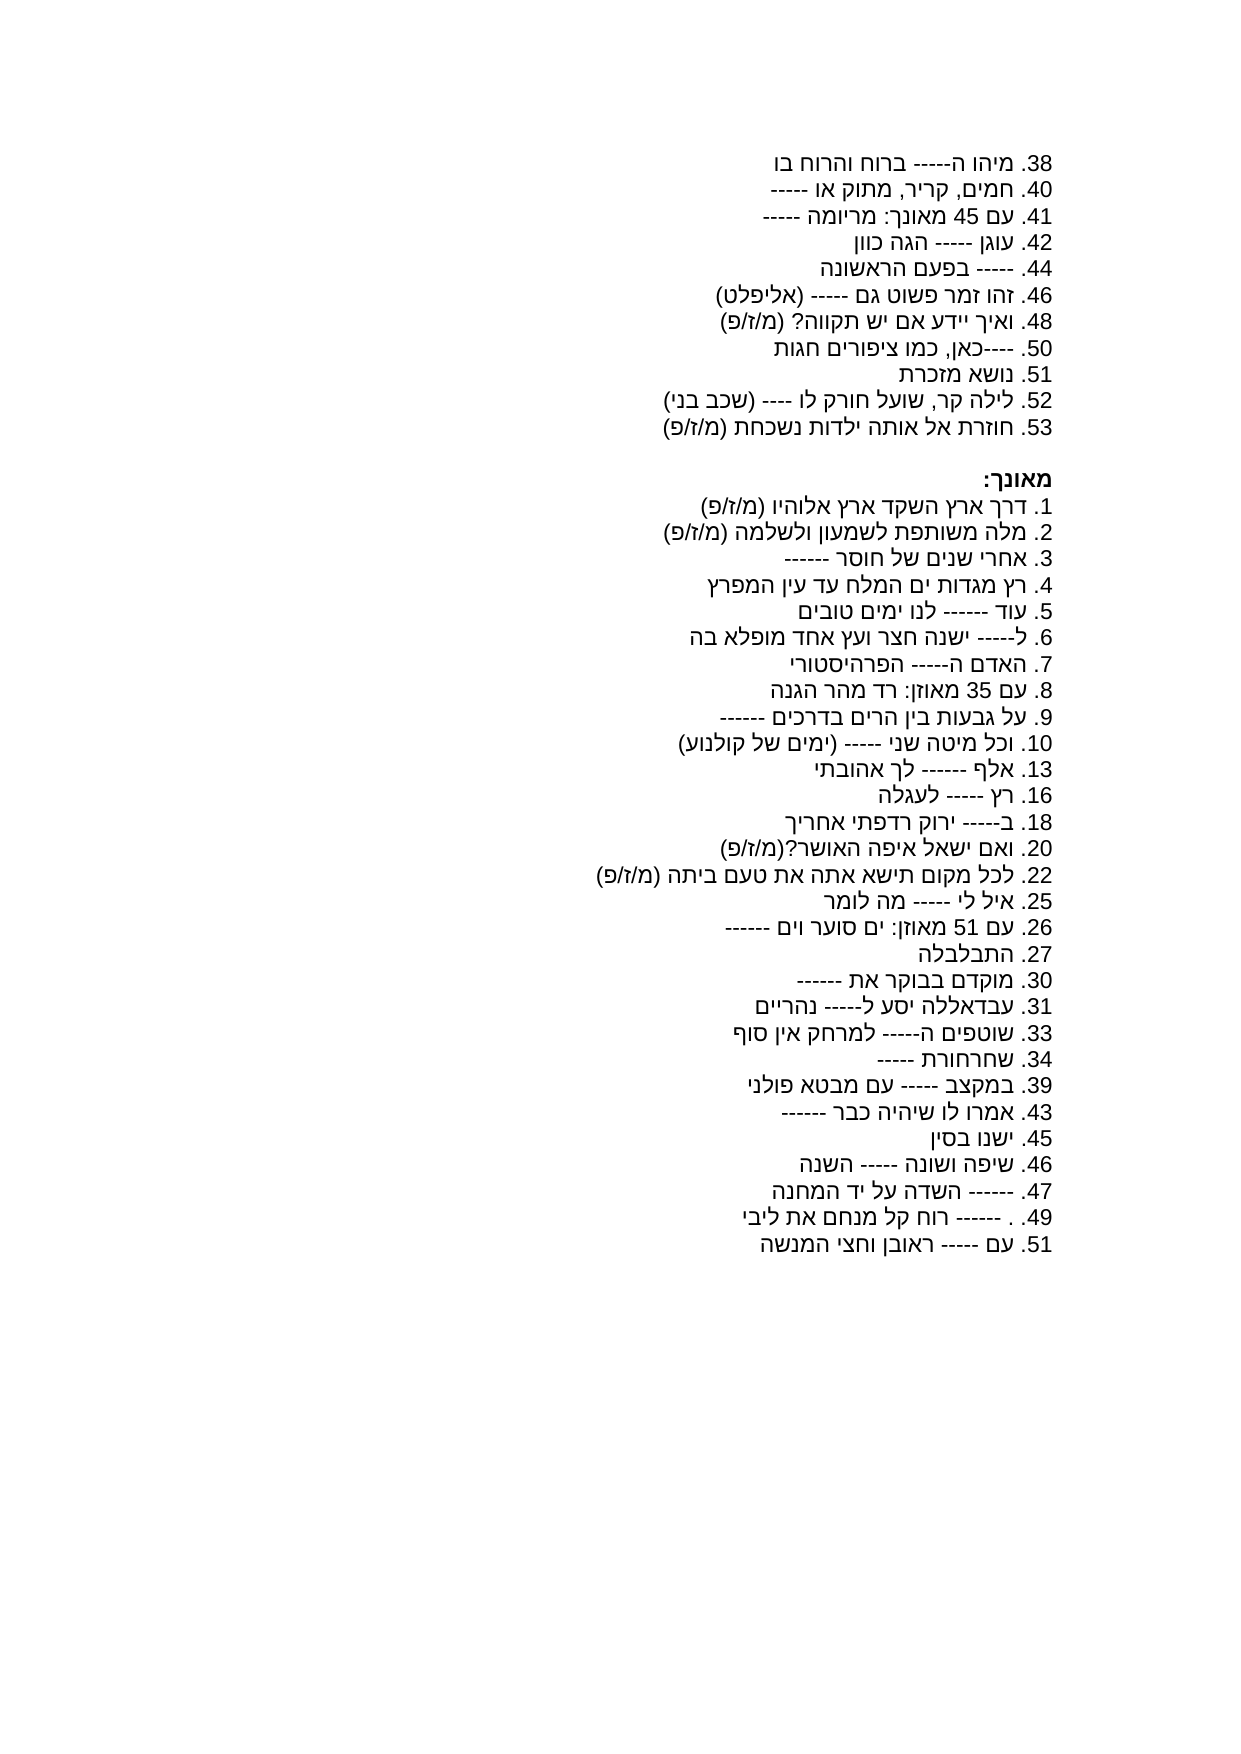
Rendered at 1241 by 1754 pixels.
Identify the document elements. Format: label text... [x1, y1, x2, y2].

text 16. רץ ----- לעגלה [187, 782, 1053, 809]
text 5. עוד ------ לנו ימים טובים [187, 598, 1053, 624]
text 31. עבדאללה יסע ל----- נהריים [187, 993, 1053, 1020]
text 38. מיהו ה----- ברוח והרוח בו [187, 150, 1053, 176]
text 41. עם 45 מאונך: מריומה ----- [187, 203, 1053, 229]
text 3. אחרי שנים של חוסר ------ [187, 545, 1053, 572]
text 40. חמים, קריר, מתוק או ----- [187, 176, 1053, 203]
text 20. ואם ישאל איפה האושר?(מ/ז/פ) [187, 835, 1053, 862]
text 53. חוזרת אל אותה ילדות נשכחת (מ/ז/פ) [187, 413, 1053, 440]
text 46. שיפה ושונה ----- השנה [187, 1151, 1053, 1178]
text 43. אמרו לו שיהיה כבר ------ [187, 1099, 1053, 1125]
text 9. על גבעות בין הרים בדרכים ------ [187, 703, 1053, 730]
text 26. עם 51 מאוזן: ים סוער וים ------ [187, 914, 1053, 941]
text 39. במקצב ----- עם מבטא פולני [187, 1072, 1053, 1099]
text 48. ואיך יידע אם יש תקווה? (מ/ז/פ) [187, 308, 1053, 334]
text 2. מלה משותפת לשמעון ולשלמה (מ/ז/פ) [187, 519, 1053, 545]
text 25. איל לי ----- מה לומר [187, 888, 1053, 914]
text 7. האדם ה----- הפרהיסטורי [187, 651, 1053, 677]
text מאונך: [187, 466, 1053, 493]
text 13. אלף ------ לך אהובתי [187, 756, 1053, 782]
text 10. וכל מיטה שני ----- (ימים של קולנוע) [187, 730, 1053, 756]
text 22. לכל מקום תישא אתה את טעם ביתה (מ/ז/פ) [187, 862, 1053, 888]
text 49. . ------ רוח קל מנחם את ליבי [187, 1204, 1053, 1231]
text 6. ל----- ישנה חצר ועץ אחד מופלא בה [187, 624, 1053, 651]
text 34. שחרחורת ----- [187, 1046, 1053, 1072]
text 4. רץ מגדות ים המלח עד עין המפרץ [187, 572, 1053, 598]
text 45. ישנו בסין [187, 1125, 1053, 1151]
text 50. ----כאן, כמו ציפורים חגות [187, 334, 1053, 361]
text 27. התבלבלה [187, 941, 1053, 967]
text 33. שוטפים ה----- למרחק אין סוף [187, 1020, 1053, 1046]
text 1. דרך ארץ השקד ארץ אלוהיו (מ/ז/פ) [187, 493, 1053, 519]
text 46. זהו זמר פשוט גם ----- (אליפלט) [187, 282, 1053, 308]
text 47. ------ השדה על יד המחנה [187, 1178, 1053, 1204]
text 8. עם 35 מאוזן: רד מהר הגנה [187, 677, 1053, 703]
text 51. נושא מזכרת [187, 361, 1053, 387]
text 51. עם ----- ראובן וחצי המנשה [187, 1231, 1053, 1257]
text 30. מוקדם בבוקר את ------ [187, 967, 1053, 993]
text 18. ב----- ירוק רדפתי אחריך [187, 809, 1053, 835]
text 52. לילה קר, שועל חורק לו ---- (שכב בני) [187, 387, 1053, 413]
text 42. עוגן ----- הגה כוון [187, 229, 1053, 255]
text 44. ----- בפעם הראשונה [187, 255, 1053, 282]
